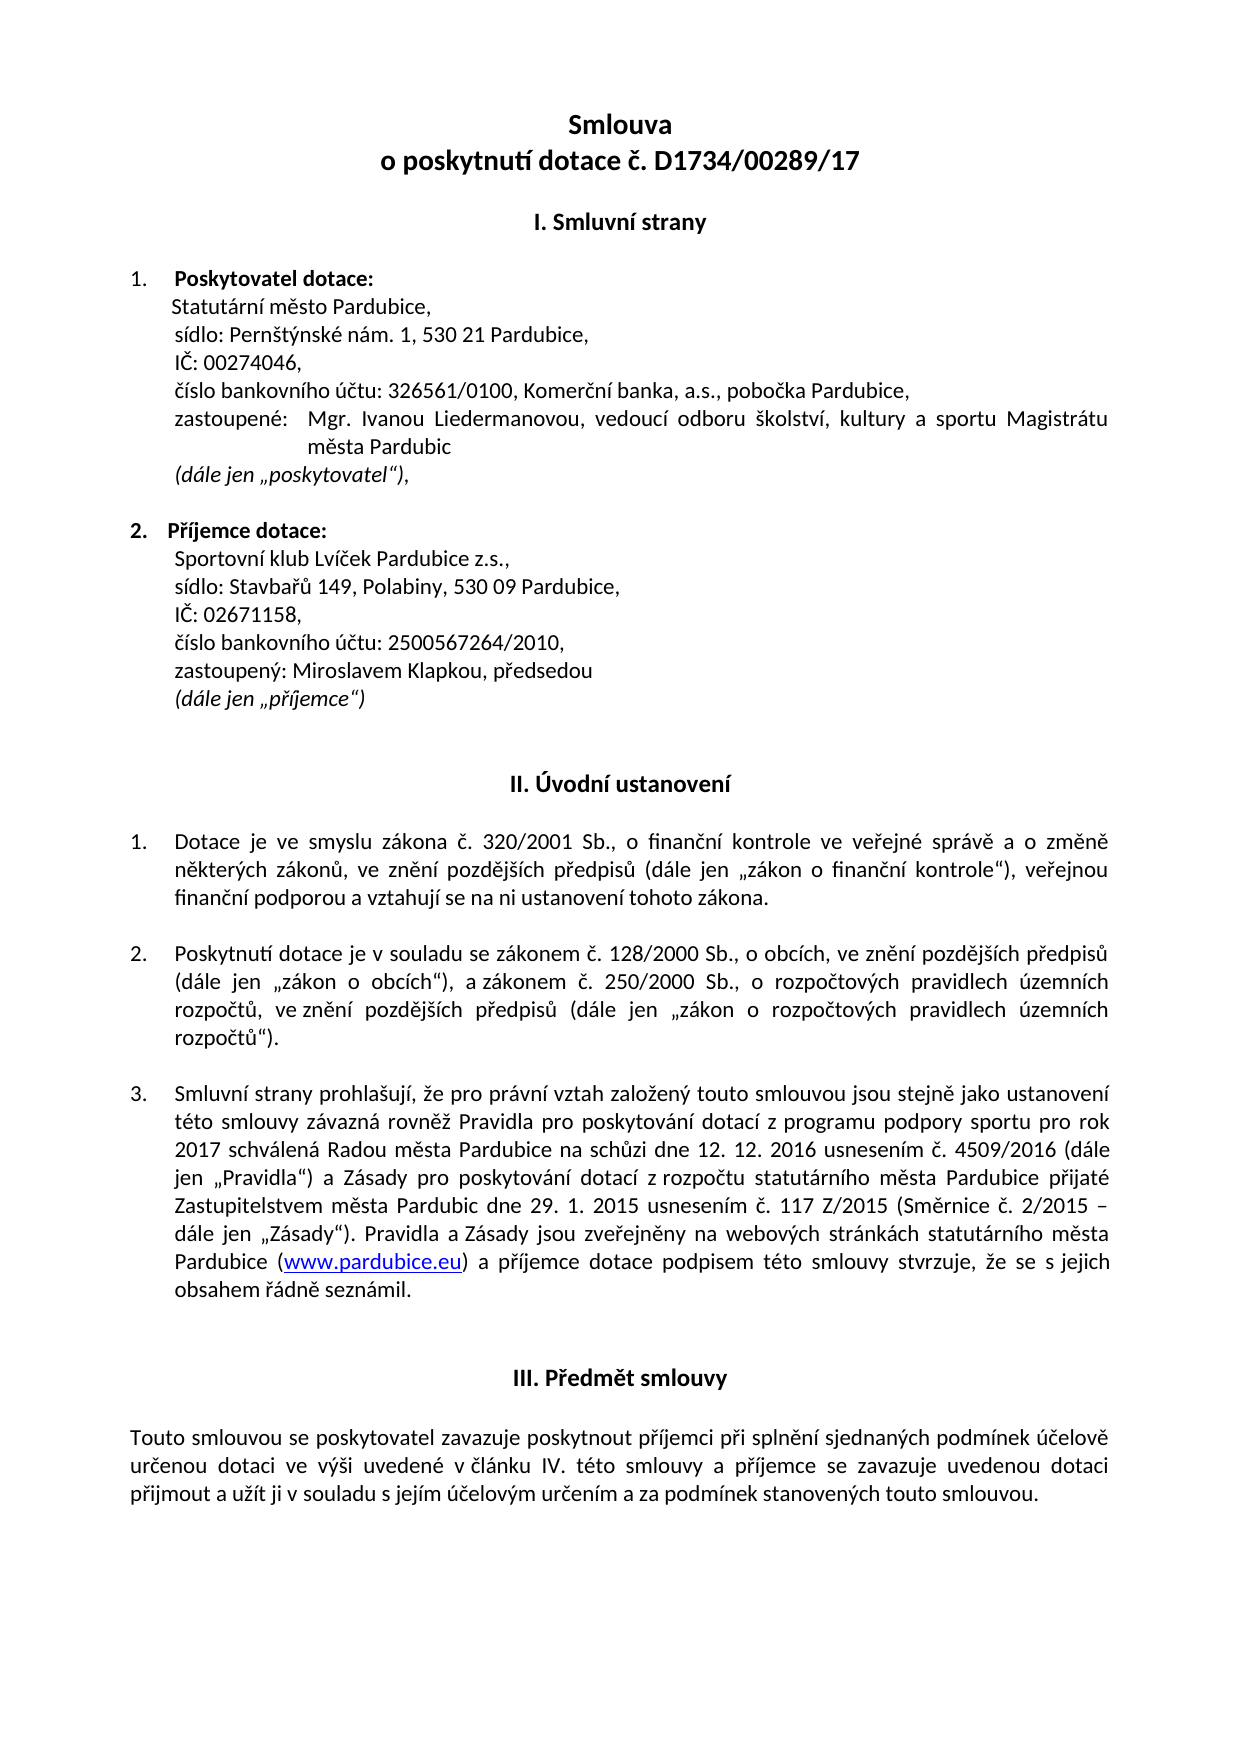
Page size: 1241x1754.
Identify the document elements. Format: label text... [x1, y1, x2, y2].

text II. Úvodní ustanovení [130, 768, 1110, 799]
text zastoupené: Mgr. Ivanou Liedermanovou, vedoucí odboru školství, kultury a sportu Magistrátu města Pardubic [174, 404, 1110, 460]
text Sportovní klub Lvíček Pardubice z.s., [130, 544, 1110, 572]
text 1. Poskytovatel dotace: [130, 264, 1110, 292]
text zastoupený: Miroslavem Klapkou, předsedou [174, 656, 1110, 684]
list Poskytnutí dotace je v souladu se zákonem č. 128/2000 Sb., o obcích, ve znění pozdějších předpisů (dále jen „zákon o obcích“), a zákonem č. 250/2000 Sb., o rozpočtových pravidlech územních rozpočtů, ve znění pozdějších předpisů (dále jen „zákon o rozpočtových pravidlech územních rozpočtů“). [130, 939, 1110, 1051]
text sídlo: Pernštýnské nám. 1, 530 21 Pardubice, [174, 320, 1110, 348]
list Příjemce dotace: [130, 516, 1110, 544]
text číslo bankovního účtu: 2500567264/2010, [130, 628, 1110, 656]
text IČ: 00274046, [174, 348, 1110, 376]
text o poskytnutí dotace č. D1734/00289/17 [130, 142, 1110, 178]
text IČ: 02671158, [130, 600, 1110, 628]
text III. Předmět smlouvy [130, 1362, 1110, 1392]
text (dále jen „příjemce“) [130, 684, 1110, 712]
text I. Smluvní strany [130, 206, 1110, 236]
text Touto smlouvou se poskytovatel zavazuje poskytnout příjemci při splnění sjednaných podmínek účelově určenou dotaci ve výši uvedené v článku IV. této smlouvy a příjemce se zavazuje uvedenou dotaci přijmout a užít ji v souladu s jejím účelovým určením a za podmínek stanovených touto smlouvou. [130, 1423, 1110, 1507]
list Smluvní strany prohlašují, že pro právní vztah založený touto smlouvou jsou stejně jako ustanovení této smlouvy závazná rovněž Pravidla pro poskytování dotací z programu podpory sportu pro rok 2017 schválená Radou města Pardubice na schůzi dne 12. 12. 2016 usnesením č. 4509/2016 (dále jen „Pravidla“) a Zásady pro poskytování dotací z rozpočtu statutárního města Pardubice přijaté Zastupitelstvem města Pardubic dne 29. 1. 2015 usnesením č. 117 Z/2015 (Směrnice č. 2/2015 – dále jen „Zásady“). Pravidla a Zásady jsou zveřejněny na webových stránkách statutárního města Pardubice (www.pardubice.eu) a příjemce dotace podpisem této smlouvy stvrzuje, že se s jejich obsahem řádně seznámil. [130, 1079, 1110, 1303]
text Statutární město Pardubice, [130, 292, 1110, 320]
text (dále jen „poskytovatel“), [174, 460, 1110, 488]
text číslo bankovního účtu: 326561/0100, Komerční banka, a.s., pobočka Pardubice, [174, 376, 1110, 404]
list Dotace je ve smyslu zákona č. 320/2001 Sb., o finanční kontrole ve veřejné správě a o změně některých zákonů, ve znění pozdějších předpisů (dále jen „zákon o finanční kontrole“), veřejnou finanční podporou a vztahují se na ni ustanovení tohoto zákona. [130, 827, 1110, 911]
text Smlouva [130, 106, 1110, 142]
text sídlo: Stavbařů 149, Polabiny, 530 09 Pardubice, [130, 572, 1110, 600]
